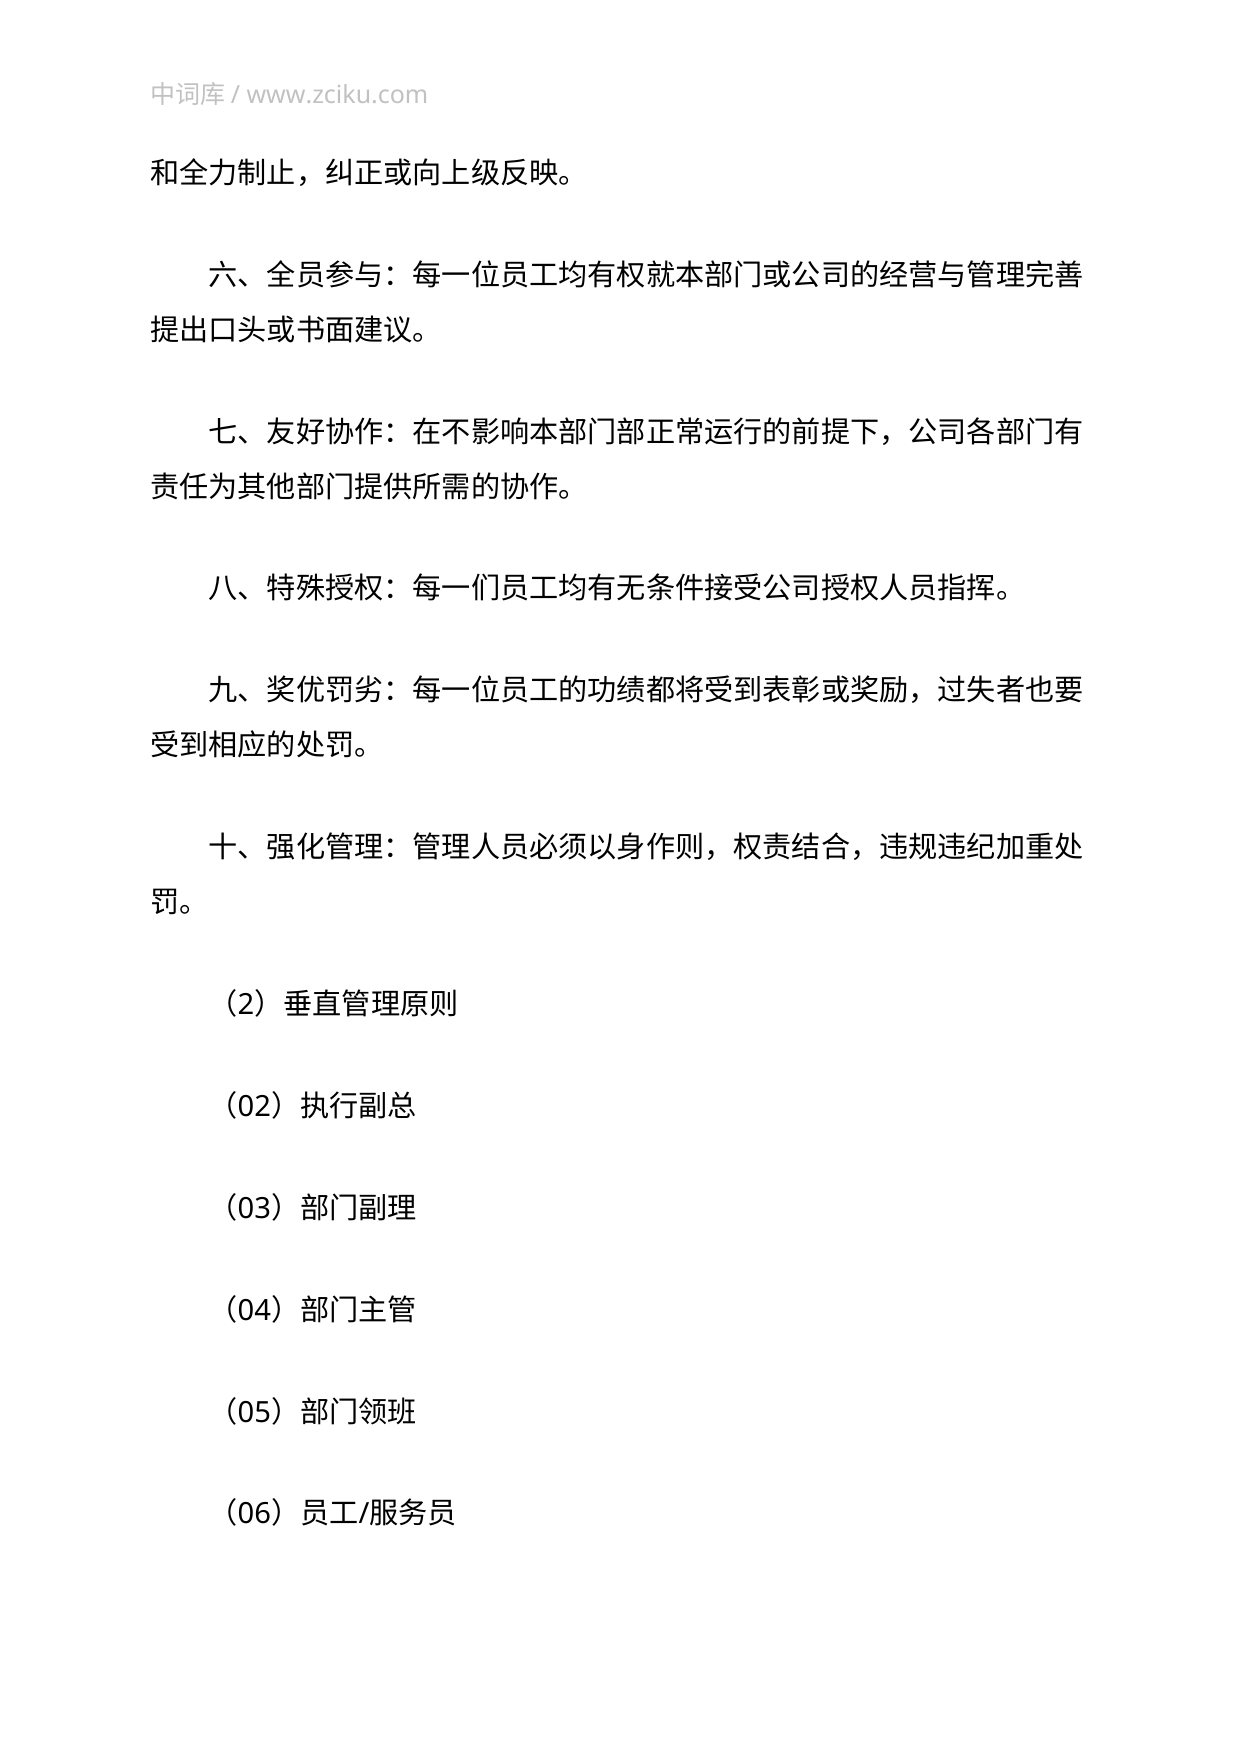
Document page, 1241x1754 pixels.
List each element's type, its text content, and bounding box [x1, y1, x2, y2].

text （06）员工/服务员 [150, 1490, 1090, 1532]
text 九、奖优罚劣：每一位员工的功绩都将受到表彰或奖励，过失者也要受到相应的处罚。 [150, 667, 1090, 764]
text （02）执行副总 [150, 1082, 1090, 1124]
text 七、友好协作：在不影响本部门部正常运行的前提下，公司各部门有责任为其他部门提供所需的协作。 [150, 408, 1090, 506]
text （05）部门领班 [150, 1388, 1090, 1431]
text 六、全员参与：每一位员工均有权就本部门或公司的经营与管理完善提出口头或书面建议。 [150, 252, 1090, 349]
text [150, 150, 1090, 192]
text 八、特殊授权：每一们员工均有无条件接受公司授权人员指挥。 [150, 565, 1090, 607]
text （04）部门主管 [150, 1286, 1090, 1328]
text （03）部门副理 [150, 1184, 1090, 1227]
text （2）垂直管理原则 [150, 980, 1090, 1023]
text 十、强化管理：管理人员必须以身作则，权责结合，违规违纪加重处罚。 [150, 823, 1090, 921]
